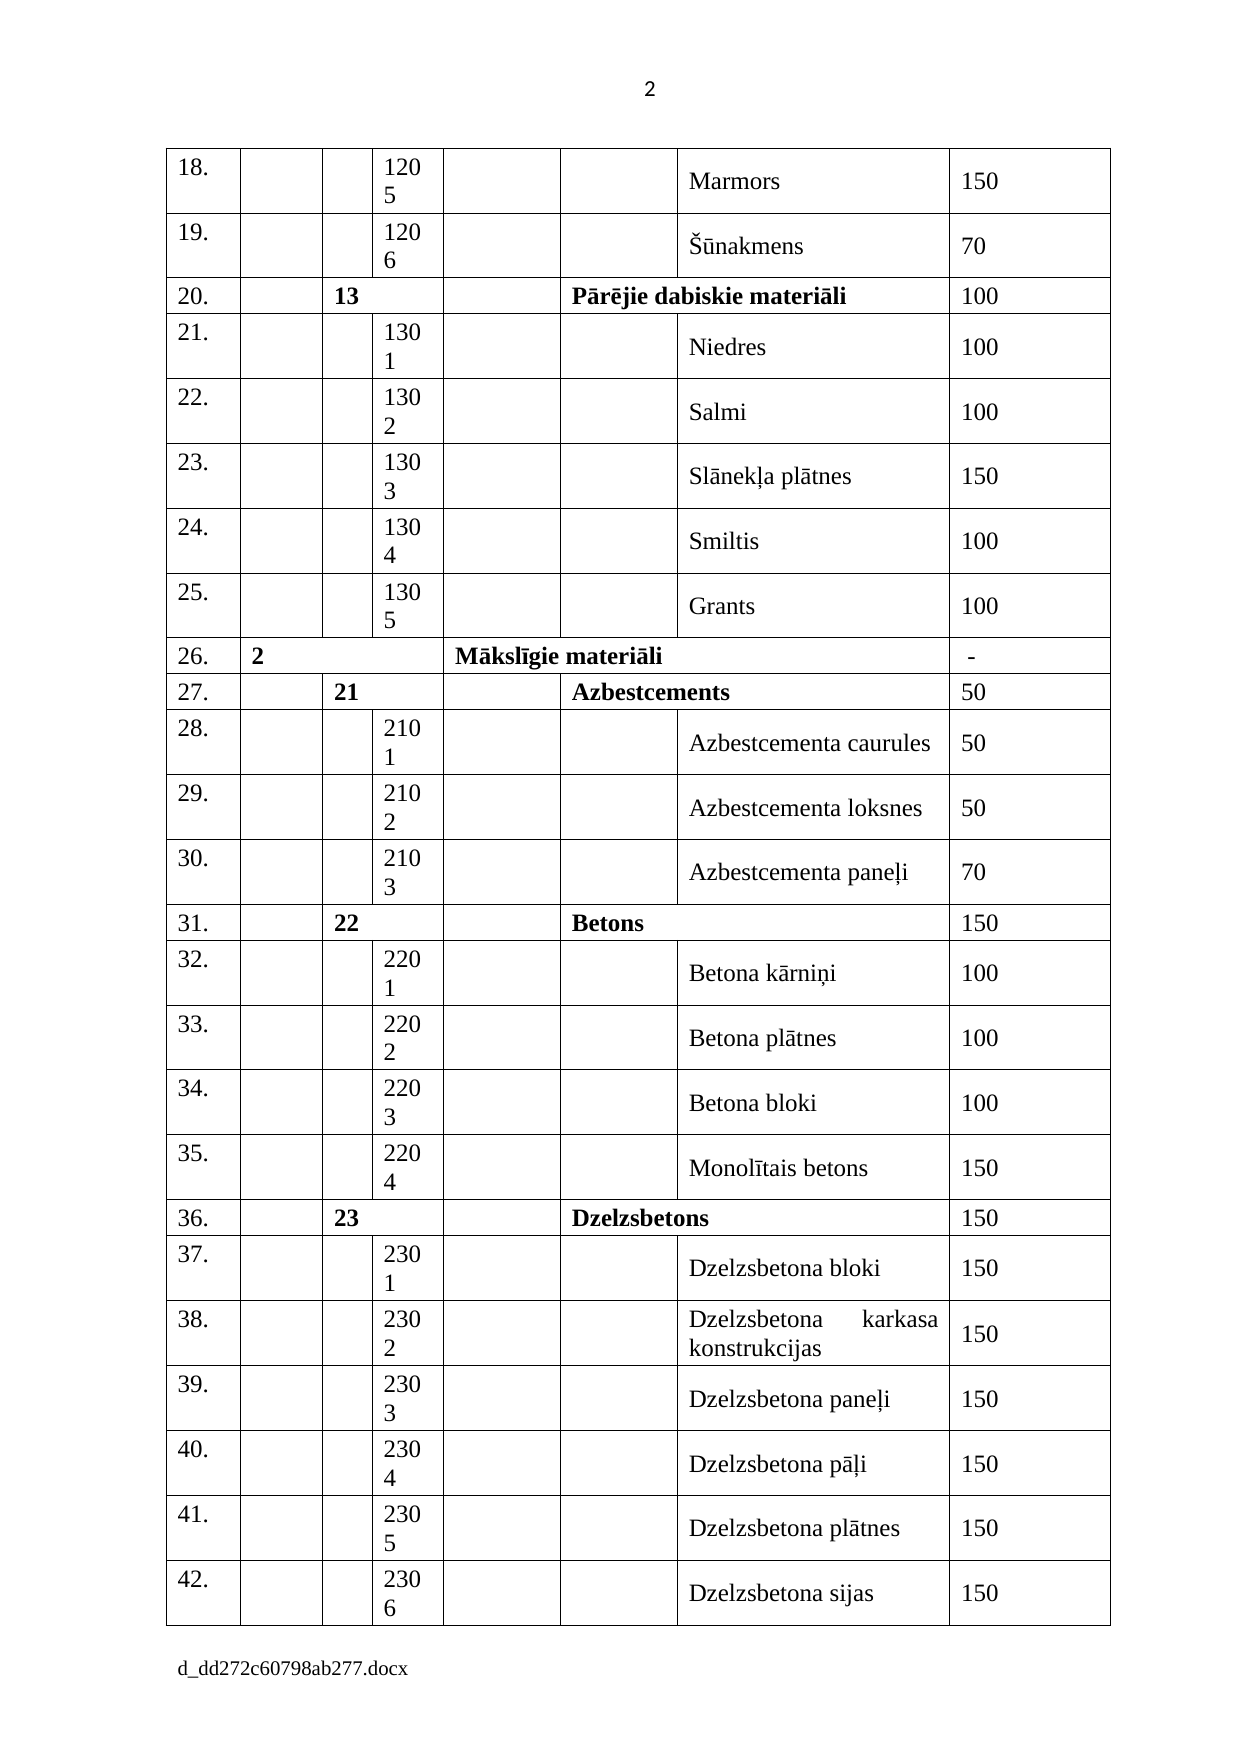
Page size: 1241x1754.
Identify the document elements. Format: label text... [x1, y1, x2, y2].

table_cell [241, 1070, 322, 1134]
table_cell [444, 1236, 560, 1300]
table_cell Dzelzsbetona sijas [678, 1561, 949, 1624]
table_cell [444, 444, 560, 508]
table_cell 40. [167, 1431, 240, 1495]
table_cell 2103 [373, 840, 443, 904]
table_cell [444, 1006, 560, 1069]
table_cell 100 [950, 278, 1110, 313]
table_cell [444, 509, 560, 572]
table_cell 1303 [373, 444, 443, 508]
table_cell [444, 674, 560, 709]
table_cell 22. [167, 379, 240, 443]
table_cell 1305 [373, 574, 443, 637]
table_cell [241, 710, 322, 774]
table_cell 150 [950, 905, 1110, 940]
table_cell 33. [167, 1006, 240, 1069]
table_cell [444, 1200, 560, 1235]
table_cell [561, 1301, 677, 1365]
table_cell 25. [167, 574, 240, 637]
table_cell [444, 379, 560, 443]
table_cell Monolītais betons [678, 1135, 949, 1199]
table_cell 150 [950, 1236, 1110, 1300]
table_cell 1304 [373, 509, 443, 572]
table_cell [444, 314, 560, 378]
table_cell [561, 941, 677, 1004]
table_cell [241, 1200, 322, 1235]
table_cell 32. [167, 941, 240, 1004]
table_cell [323, 941, 372, 1004]
table_cell [323, 840, 372, 904]
table_cell 150 [950, 1135, 1110, 1199]
table_cell Azbestcements [561, 674, 949, 709]
table_cell [323, 149, 372, 212]
table_cell 35. [167, 1135, 240, 1199]
table_cell [241, 1236, 322, 1300]
table_cell [561, 710, 677, 774]
table_cell [241, 1561, 322, 1624]
table_cell [241, 574, 322, 637]
table_cell Mākslīgie materiāli [444, 638, 949, 673]
table_cell Dzelzsbetona plātnes [678, 1496, 949, 1560]
table_cell 70 [950, 214, 1110, 277]
table_cell 150 [950, 1431, 1110, 1495]
table_cell 100 [950, 941, 1110, 1004]
table_cell 21. [167, 314, 240, 378]
table_cell [323, 1236, 372, 1300]
table_cell [241, 509, 322, 572]
table_cell 50 [950, 710, 1110, 774]
table_cell 1206 [373, 214, 443, 277]
table_cell [561, 1366, 677, 1430]
table_cell [561, 1431, 677, 1495]
table_cell 2301 [373, 1236, 443, 1300]
table_cell [323, 1135, 372, 1199]
table_cell 2 [241, 638, 443, 673]
table_cell [241, 674, 322, 709]
table_cell [241, 1431, 322, 1495]
table_cell [561, 314, 677, 378]
table_cell [444, 574, 560, 637]
table_cell 1301 [373, 314, 443, 378]
table_cell [323, 710, 372, 774]
table_cell [561, 214, 677, 277]
table_cell [444, 710, 560, 774]
table_cell [561, 840, 677, 904]
table_cell [444, 1135, 560, 1199]
table_cell Slānekļa plātnes [678, 444, 949, 508]
table_cell 24. [167, 509, 240, 572]
table_cell Dzelzsbetona bloki [678, 1236, 949, 1300]
table_cell 100 [950, 1070, 1110, 1134]
table_cell [561, 379, 677, 443]
table_cell [323, 775, 372, 839]
table_cell [561, 1561, 677, 1624]
table_cell [444, 1301, 560, 1365]
table_cell 38. [167, 1301, 240, 1365]
table_cell 27. [167, 674, 240, 709]
table_cell [444, 840, 560, 904]
table_cell [323, 1431, 372, 1495]
table_cell 18. [167, 149, 240, 212]
table_cell 28. [167, 710, 240, 774]
table_cell [444, 941, 560, 1004]
table_cell Betona kārniņi [678, 941, 949, 1004]
table_cell Salmi [678, 379, 949, 443]
table_cell Dzelzsbetona paneļi [678, 1366, 949, 1430]
table_cell Betona bloki [678, 1070, 949, 1134]
table_cell Azbestcementa paneļi [678, 840, 949, 904]
table_cell [561, 509, 677, 572]
table_cell [561, 1006, 677, 1069]
table_cell Šūnakmens [678, 214, 949, 277]
table_cell [241, 1301, 322, 1365]
table_cell Betons [561, 905, 949, 940]
table_cell [444, 1366, 560, 1430]
table_cell Dzelzsbetons [561, 1200, 949, 1235]
table_cell 150 [950, 1496, 1110, 1560]
table_cell [241, 1135, 322, 1199]
table_cell Grants [678, 574, 949, 637]
table_cell [561, 149, 677, 212]
table_cell 21 [323, 674, 443, 709]
table_cell 39. [167, 1366, 240, 1430]
table_cell [241, 444, 322, 508]
table_cell Smiltis [678, 509, 949, 572]
table_cell [241, 775, 322, 839]
table_cell 26. [167, 638, 240, 673]
table_cell 150 [950, 1561, 1110, 1624]
table_cell [323, 1366, 372, 1430]
table_cell 2202 [373, 1006, 443, 1069]
table_cell [561, 1496, 677, 1560]
table_cell 2303 [373, 1366, 443, 1430]
table_cell 37. [167, 1236, 240, 1300]
table_cell 70 [950, 840, 1110, 904]
table_cell 2101 [373, 710, 443, 774]
table_cell 150 [950, 1200, 1110, 1235]
table_cell [241, 214, 322, 277]
table_cell [561, 1135, 677, 1199]
table_cell 41. [167, 1496, 240, 1560]
table_cell [444, 149, 560, 212]
table_cell Azbestcementa loksnes [678, 775, 949, 839]
table_cell 50 [950, 775, 1110, 839]
table_cell 1205 [373, 149, 443, 212]
table_cell 150 [950, 1301, 1110, 1365]
table_cell Dzelzsbetona pāļi [678, 1431, 949, 1495]
table_cell 20. [167, 278, 240, 313]
table_cell 150 [950, 149, 1110, 212]
table_cell 100 [950, 574, 1110, 637]
table_cell [241, 1366, 322, 1430]
table_cell Betona plātnes [678, 1006, 949, 1069]
table_cell 23 [323, 1200, 443, 1235]
table_cell 2306 [373, 1561, 443, 1624]
table_cell [444, 1561, 560, 1624]
table_cell 100 [950, 314, 1110, 378]
table_cell Dzelzsbetona karkasa konstrukcijas [678, 1301, 949, 1365]
table_cell 150 [950, 1366, 1110, 1430]
table_cell 150 [950, 444, 1110, 508]
table_cell [561, 574, 677, 637]
table_cell [323, 1006, 372, 1069]
table_cell [444, 278, 560, 313]
table_cell [444, 1431, 560, 1495]
table_cell 50 [950, 674, 1110, 709]
table_cell [444, 905, 560, 940]
table_cell Marmors [678, 149, 949, 212]
table_cell 23. [167, 444, 240, 508]
table_cell 2204 [373, 1135, 443, 1199]
table_cell [561, 1070, 677, 1134]
table_cell [444, 1496, 560, 1560]
table_cell 30. [167, 840, 240, 904]
table_cell [323, 1301, 372, 1365]
table_cell 31. [167, 905, 240, 940]
table_cell [323, 214, 372, 277]
table_cell [323, 444, 372, 508]
table_cell Niedres [678, 314, 949, 378]
table_cell [241, 149, 322, 212]
table_cell - [950, 638, 1110, 673]
table_cell [241, 278, 322, 313]
table_cell [241, 1006, 322, 1069]
table_cell [323, 1561, 372, 1624]
table_cell 2203 [373, 1070, 443, 1134]
table_cell [323, 314, 372, 378]
table_cell [241, 905, 322, 940]
table_cell 1302 [373, 379, 443, 443]
table_cell 42. [167, 1561, 240, 1624]
table_cell [241, 840, 322, 904]
table_cell Azbestcementa caurules [678, 710, 949, 774]
table_cell [561, 1236, 677, 1300]
table_cell [323, 509, 372, 572]
table_cell 100 [950, 1006, 1110, 1069]
table_cell [323, 1496, 372, 1560]
table_cell 19. [167, 214, 240, 277]
table_cell 36. [167, 1200, 240, 1235]
table_cell 2302 [373, 1301, 443, 1365]
table_cell [241, 941, 322, 1004]
table_cell 34. [167, 1070, 240, 1134]
table_cell [444, 214, 560, 277]
table_cell [241, 1496, 322, 1560]
table_cell [561, 775, 677, 839]
table_cell 2102 [373, 775, 443, 839]
table_cell [444, 1070, 560, 1134]
table_cell 29. [167, 775, 240, 839]
table_cell 100 [950, 379, 1110, 443]
table_cell [561, 444, 677, 508]
table_cell [323, 574, 372, 637]
table_cell [241, 314, 322, 378]
table_cell 2304 [373, 1431, 443, 1495]
table_cell [241, 379, 322, 443]
table_cell 2305 [373, 1496, 443, 1560]
table_cell [323, 379, 372, 443]
table_cell 22 [323, 905, 443, 940]
table_cell [444, 775, 560, 839]
table_cell [323, 1070, 372, 1134]
table_cell 13 [323, 278, 443, 313]
table_cell 100 [950, 509, 1110, 572]
table_cell Pārējie dabiskie materiāli [561, 278, 949, 313]
table_cell 2201 [373, 941, 443, 1004]
